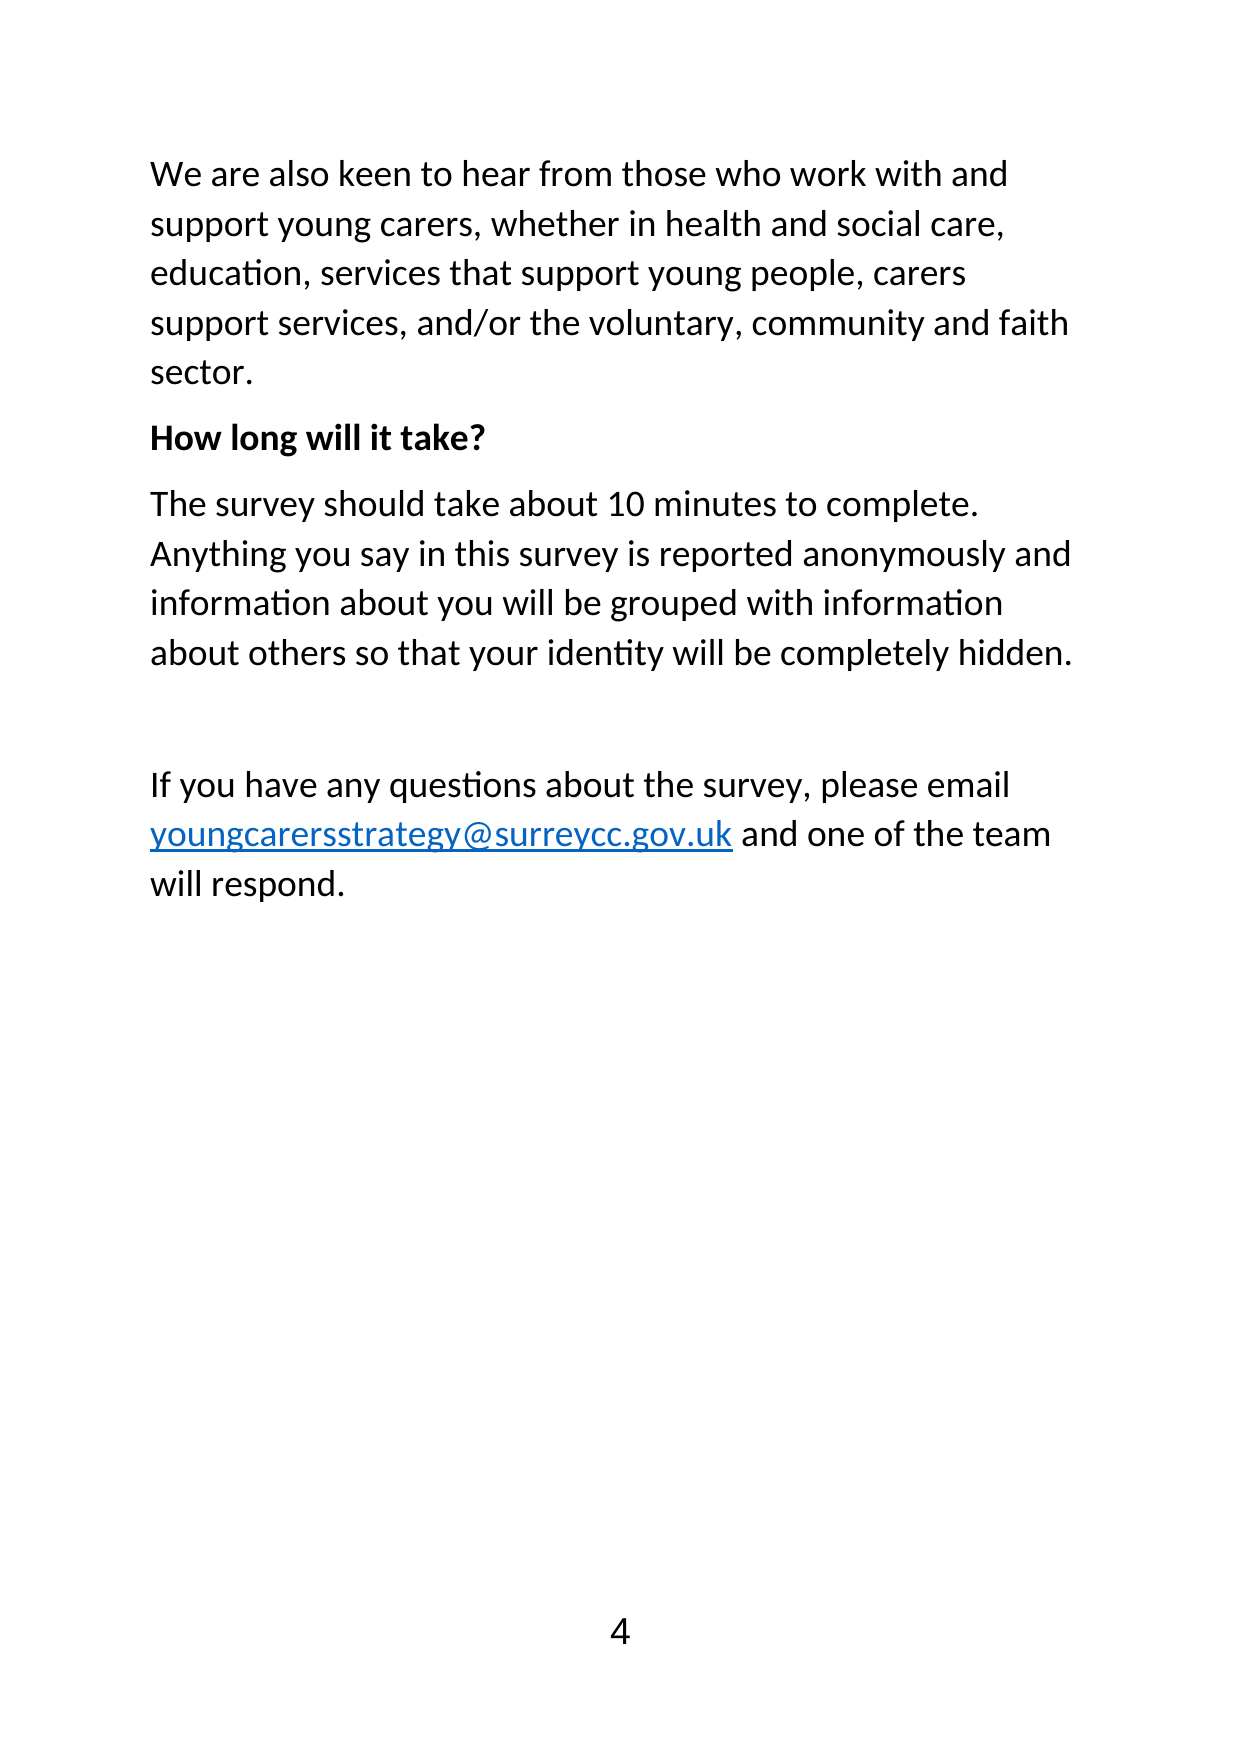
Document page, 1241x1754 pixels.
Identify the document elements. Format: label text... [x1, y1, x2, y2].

text The survey should take about 10 minutes to complete. Anything you say in this survey is reported anonymously and information about you will be grouped with information about others so that your identity will be completely hidden. [150, 480, 1090, 674]
text How long will it take? [150, 414, 1090, 460]
text We are also keen to hear from those who work with and support young carers, whether in health and social care, education, services that support young people, carers support services, and/or the voluntary, community and faith sector. [150, 150, 1090, 394]
text If you have any questions about the survey, please email youngcarersstrategy@surreycc.gov.uk and one of the team will respond. [150, 761, 1090, 906]
